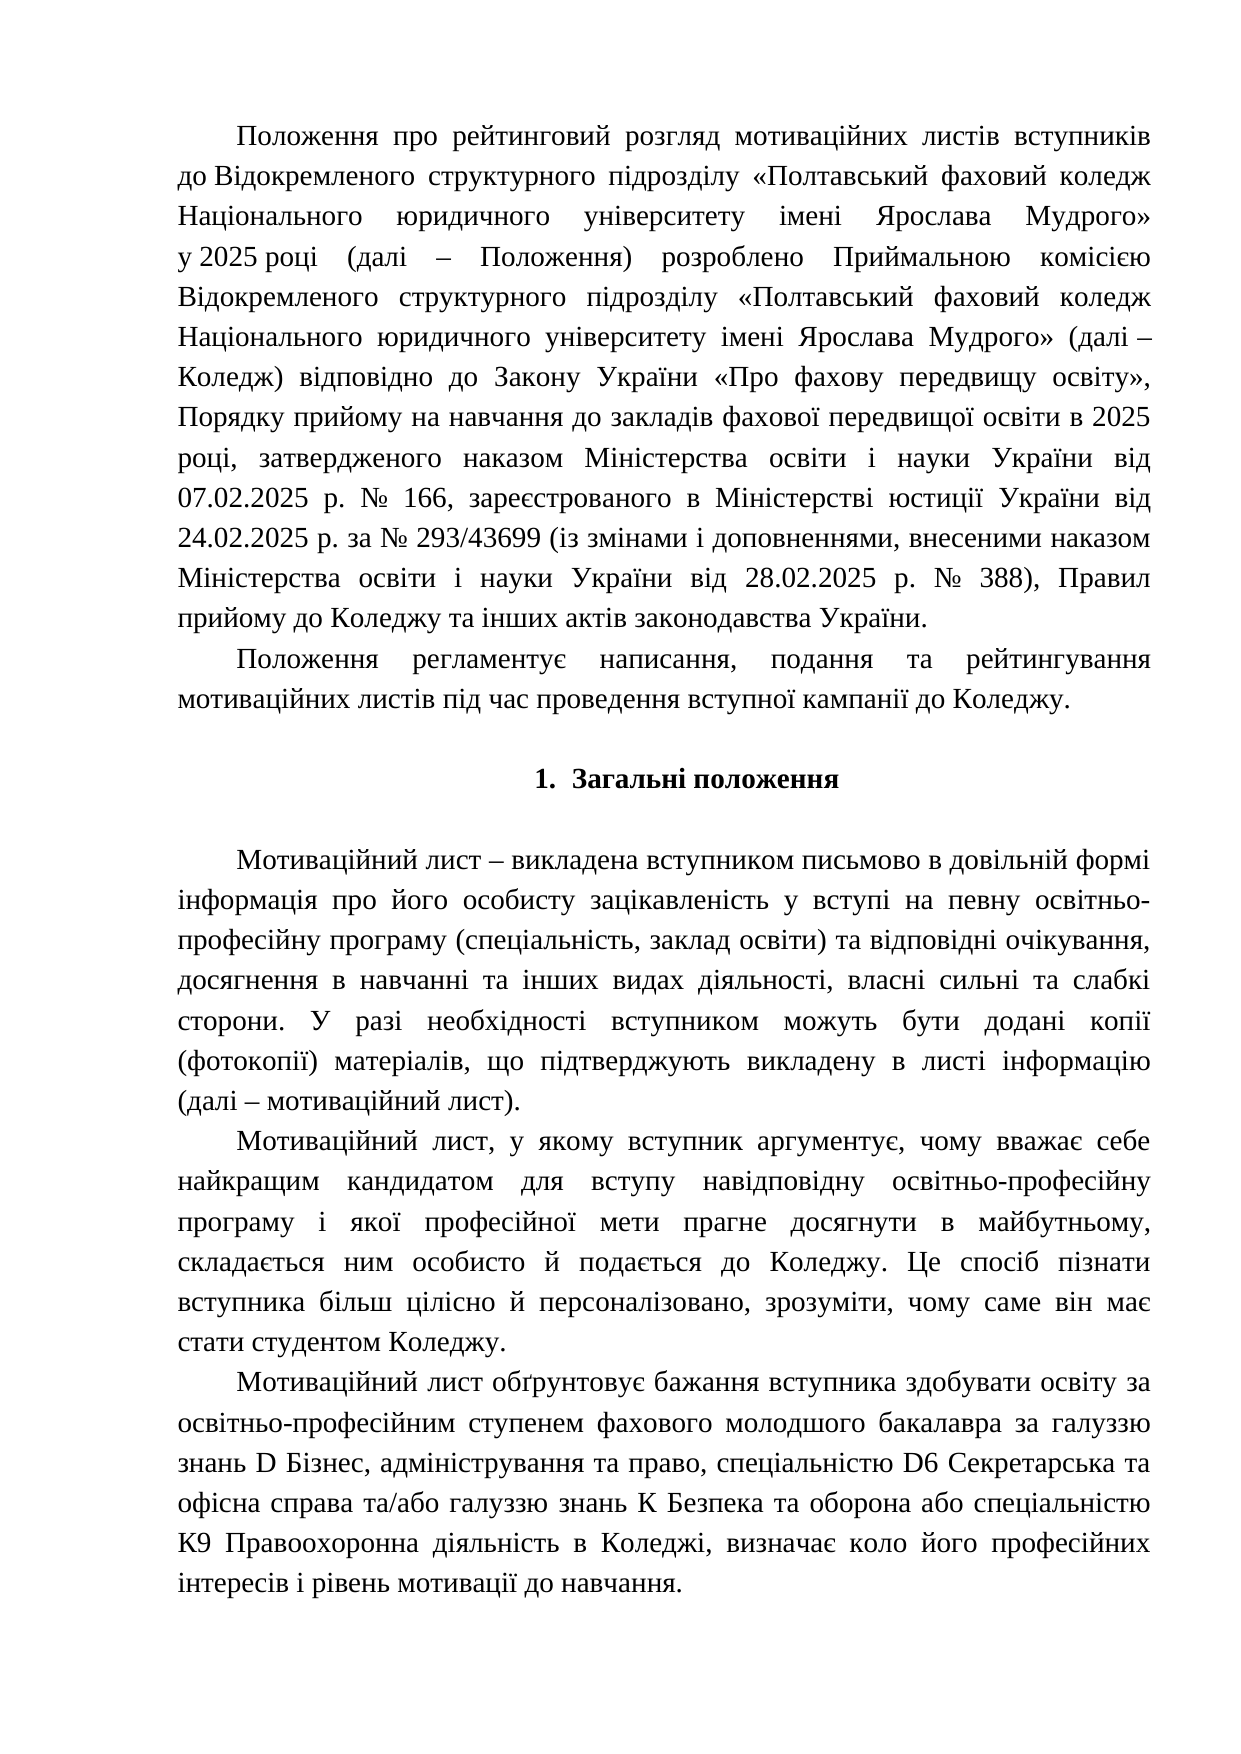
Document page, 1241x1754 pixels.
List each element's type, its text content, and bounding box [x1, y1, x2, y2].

text Мотиваційний лист, у якому вступник аргументує, чому вважає себе найкращим кандидатом для вступу навідповідну освітньо-професійну програму і якої професійної мети прагне досягнути в майбутньому, складається ним особисто й подається до Коледжу. Це спосіб пізнати вступника більш цілісно й персоналізовано, зрозуміти, чому саме він має стати студентом Коледжу. [177, 1123, 1152, 1358]
list Загальні положення [222, 761, 1152, 795]
text Мотиваційний лист – викладена вступником письмово в довільній формі інформація про його особисту зацікавленість у вступі на певну освітньо-професійну програму (спеціальність, заклад освіти) та відповідні очікування, досягнення в навчанні та інших видах діяльності, власні сильні та слабкі сторони. У разі необхідності вступником можуть бути додані копії (фотокопії) матеріалів, що підтверджують викладену в листі інформацію (далі – мотиваційний лист). [177, 842, 1152, 1117]
text Мотиваційний лист обґрунтовує бажання вступника здобувати освіту за освітньо-професійним ступенем фахового молодшого бакалавра за галуззю знань D Бізнес, адміністрування та право, спеціальністю D6 Cекретарська та офісна справа та/або галуззю знань К Безпека та оборона або спеціальністю К9 Правоохоронна діяльність в Коледжі, визначає коло його професійних інтересів і рівень мотивації до навчання. [177, 1364, 1152, 1599]
text Положення про рейтинговий розгляд мотиваційних листів вступників до Відокремленого структурного підрозділу «Полтавський фаховий коледж Національного юридичного університету імені Ярослава Мудрого» у 2025 році (далі – Положення) розроблено Приймальною комісією Відокремленого структурного підрозділу «Полтавський фаховий коледж Національного юридичного університету імені Ярослава Мудрого» (далі – Коледж) відповідно до Закону України «Про фахову передвищу освіту», Порядку прийому на навчання до закладів фахової передвищої освіти в 2025 році, затвердженого наказом Міністерства освіти і науки України від 07.02.2025 р. № 166, зареєстрованого в Міністерстві юстиції України від 24.02.2025 р. за № 293/43699 (із змінами і доповненнями, внесеними наказом Міністерства освіти і науки України від 28.02.2025 р. № 388), Правил прийому до Коледжу та інших актів законодавства України. [177, 118, 1152, 634]
text Положення регламентує написання, подання та рейтингування мотиваційних листів під час проведення вступної кампанії до Коледжу. [177, 641, 1152, 714]
